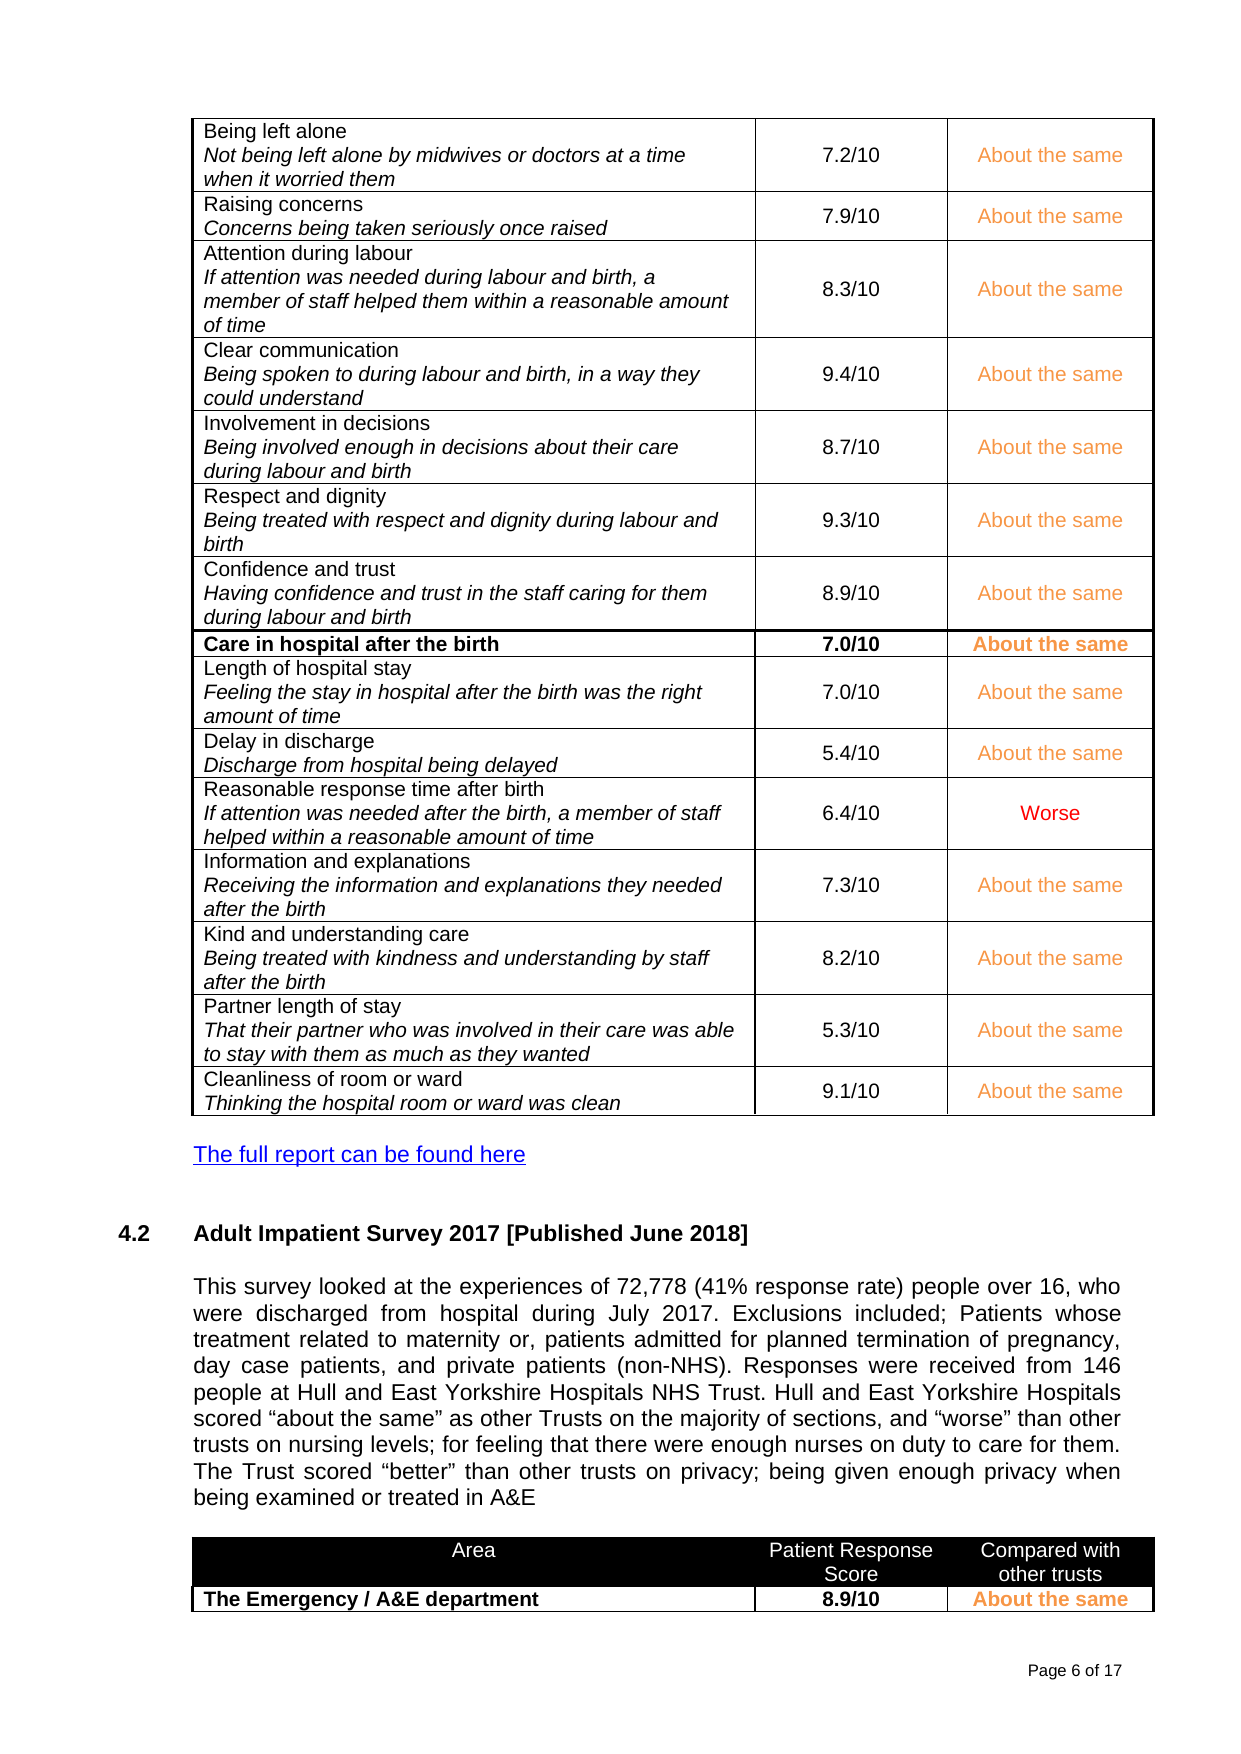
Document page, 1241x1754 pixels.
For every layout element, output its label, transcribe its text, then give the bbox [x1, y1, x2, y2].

table_cell Being left alone Not being left alone by midwives or doctors at a time when it worried them [194, 119, 755, 191]
table_cell 7.0/10 [756, 657, 947, 728]
table_cell Kind and understanding care Being treated with kindness and understanding by staff after the birth [194, 922, 754, 994]
table_cell 8.3/10 [756, 241, 947, 337]
table_header Area [193, 1538, 754, 1586]
table_cell About the same [948, 657, 1152, 728]
table_cell Information and explanations Receiving the information and explanations they needed after the birth [194, 850, 754, 921]
text This survey looked at the experiences of 72,778 (41% response rate) people over 16, who were discharged from hospital during July 2017. Exclusions included; Patients whose treatment related to maternity or, patients admitted for planned termination of pregnancy, day case patients, and private patients (non-NHS). Responses were received from 146 people at Hull and East Yorkshire Hospitals NHS Trust. Hull and East Yorkshire Hospitals scored “about the same” as other Trusts on the majority of sections, and “worse” than other trusts on nursing levels; for feeling that there were enough nurses on duty to care for them. The Trust scored “better” than other trusts on privacy; being given enough privacy when being examined or treated in A&E [193, 1273, 1122, 1510]
table_header Patient Response Score [756, 1538, 947, 1586]
table_cell About the same [948, 119, 1152, 191]
table_cell Worse [948, 778, 1152, 849]
table_cell About the same [948, 411, 1152, 483]
table_cell About the same [948, 1067, 1152, 1114]
table_cell Clear communication Being spoken to during labour and birth, in a way they could understand [194, 338, 755, 410]
table_cell 7.2/10 [756, 119, 947, 191]
table_cell 5.3/10 [756, 995, 947, 1066]
table_cell Confidence and trust Having confidence and trust in the staff caring for them during labour and birth [194, 557, 755, 628]
table_cell About the same [948, 922, 1152, 994]
table_cell 7.3/10 [756, 850, 947, 921]
table_cell Respect and dignity Being treated with respect and dignity during labour and birth [194, 484, 755, 556]
table_cell About the same [948, 632, 1152, 656]
table_cell 6.4/10 [756, 778, 947, 849]
table_cell 8.2/10 [756, 922, 947, 994]
table_cell Raising concerns Concerns being taken seriously once raised [194, 192, 755, 240]
table_cell Delay in discharge Discharge from hospital being delayed [194, 729, 754, 776]
table_cell About the same [948, 995, 1152, 1066]
table_cell The Emergency / A&E department [194, 1587, 754, 1611]
table_cell About the same [948, 338, 1152, 410]
table_cell 8.9/10 [756, 1587, 947, 1611]
table_cell Care in hospital after the birth [194, 632, 754, 656]
table_cell About the same [948, 484, 1152, 556]
table_cell About the same [948, 729, 1152, 776]
table_cell 9.3/10 [756, 484, 947, 556]
table_cell About the same [948, 557, 1152, 628]
text 4.2 Adult Impatient Survey 2017 [Published June 2018] [118, 1220, 1122, 1247]
table_cell Involvement in decisions Being involved enough in decisions about their care during labour and birth [194, 411, 755, 483]
table_cell 8.9/10 [756, 557, 947, 628]
table_cell About the same [948, 850, 1152, 921]
table_cell 5.4/10 [756, 729, 947, 776]
table_cell 8.7/10 [756, 411, 947, 483]
text The full report can be found here [118, 1141, 1122, 1168]
table_header Compared with other trusts [948, 1538, 1152, 1586]
table_cell About the same [948, 241, 1152, 337]
table_cell Partner length of stay That their partner who was involved in their care was able to stay with them as much as they wanted [194, 995, 754, 1066]
table_cell About the same [948, 1587, 1152, 1611]
table_cell 7.9/10 [756, 192, 947, 240]
table_cell 9.1/10 [756, 1067, 947, 1114]
table_cell 7.0/10 [756, 632, 947, 656]
table_cell Length of hospital stay Feeling the stay in hospital after the birth was the right amount of time [194, 657, 754, 728]
table_cell 9.4/10 [756, 338, 947, 410]
table_cell Attention during labour If attention was needed during labour and birth, a member of staff helped them within a reasonable amount of time [194, 241, 755, 337]
table_cell Cleanliness of room or ward Thinking the hospital room or ward was clean [194, 1067, 754, 1114]
table_cell About the same [948, 192, 1152, 240]
table_cell Reasonable response time after birth If attention was needed after the birth, a member of staff helped within a reasonable amount of time [194, 778, 754, 849]
